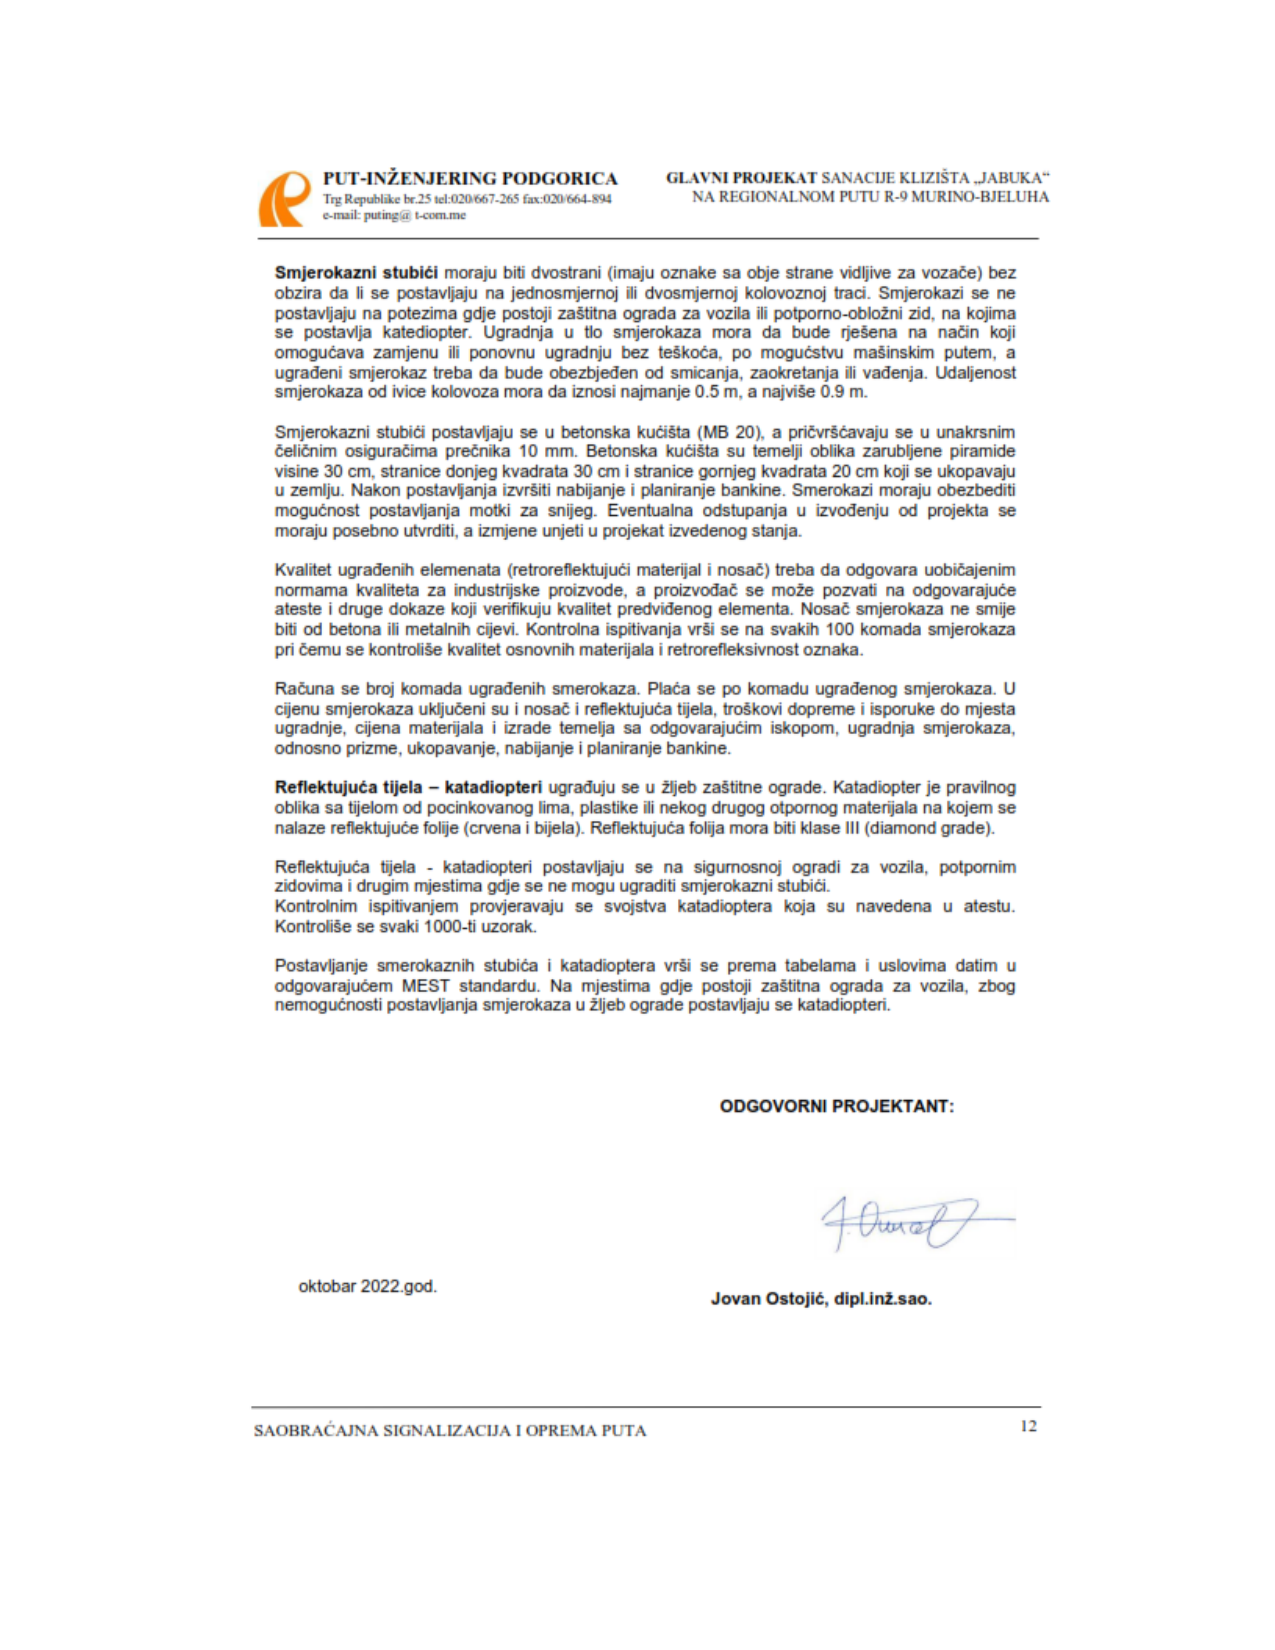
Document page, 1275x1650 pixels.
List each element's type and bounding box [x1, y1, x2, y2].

picture [150, 150, 1082, 1466]
